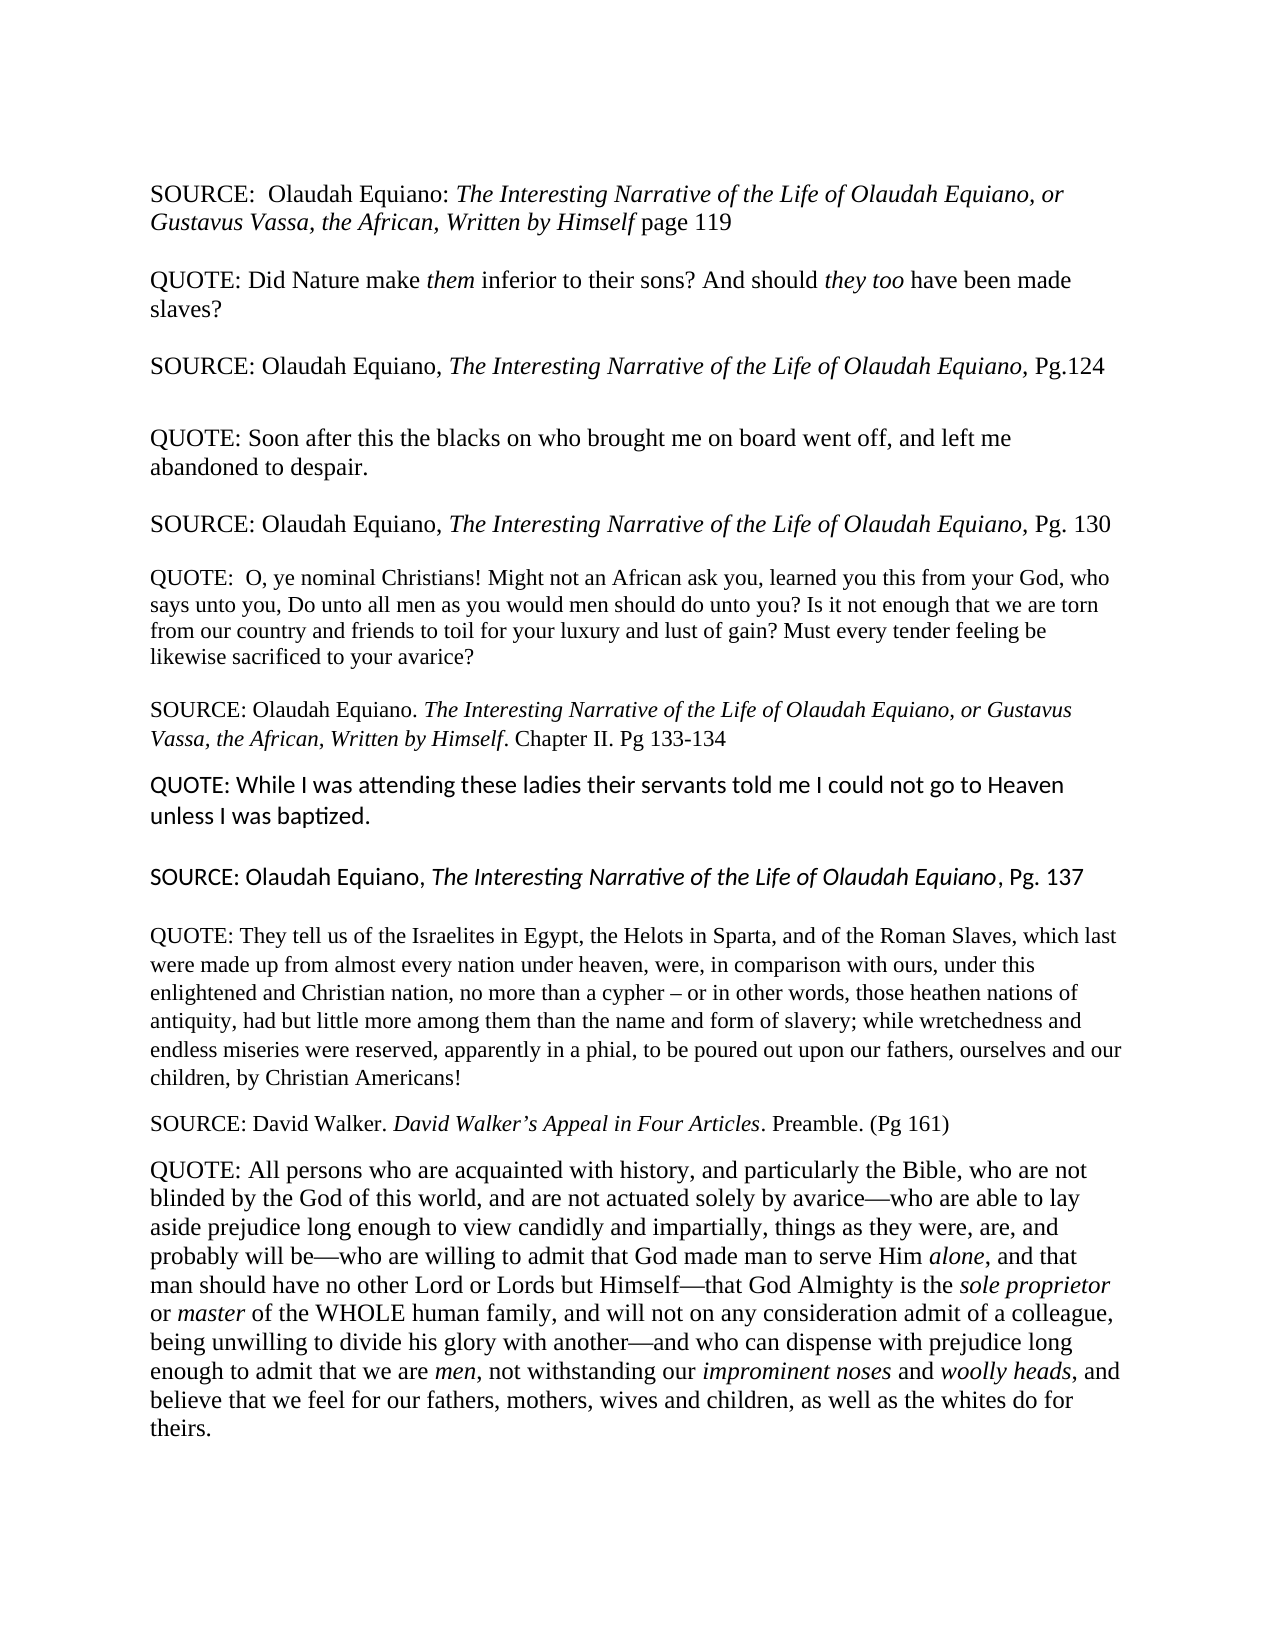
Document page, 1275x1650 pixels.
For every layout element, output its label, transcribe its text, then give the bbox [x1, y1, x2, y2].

text QUOTE: All persons who are acquainted with history, and particularly the Bible, who are not blinded by the God of this world, and are not actuated solely by avarice—who are able to lay aside prejudice long enough to view candidly and impartially, things as they were, are, and probably will be—who are willing to admit that God made man to serve Him alone, and that man should have no other Lord or Lords but Himself—that God Almighty is the sole proprietor or master of the WHOLE human family, and will not on any consideration admit of a colleague, being unwilling to divide his glory with another—and who can dispense with prejudice long enough to admit that we are men, not withstanding our improminent noses and woolly heads, and believe that we feel for our fathers, mothers, wives and children, as well as the whites do for theirs. [150, 1155, 1125, 1442]
text QUOTE: O, ye nominal Christians! Might not an African ask you, learned you this from your God, who says unto you, Do unto all men as you would men should do unto you? Is it not enough that we are torn from our country and friends to toil for your luxury and lust of gain? Must every tender feeling be likewise sacrificed to your avarice? [150, 564, 1125, 670]
text SOURCE: Olaudah Equiano: The Interesting Narrative of the Life of Olaudah Equiano, or Gustavus Vassa, the African, Written by Himself page 119 [150, 179, 1125, 236]
text SOURCE: David Walker. David Walker’s Appeal in Four Articles. Preamble. (Pg 161) [150, 1109, 1125, 1136]
text SOURCE: Olaudah Equiano, The Interesting Narrative of the Life of Olaudah Equiano, Pg. 130 [150, 509, 1125, 538]
text QUOTE: Did Nature make them inferior to their sons? And should they too have been made slaves? [150, 265, 1125, 322]
text SOURCE: Olaudah Equiano, The Interesting Narrative of the Life of Olaudah Equiano, Pg.124 [150, 351, 1125, 380]
text SOURCE: Olaudah Equiano. The Interesting Narrative of the Life of Olaudah Equiano, or Gustavus Vassa, the African, Written by Himself. Chapter II. Pg 133-134 [150, 696, 1125, 751]
text QUOTE: While I was attending these ladies their servants told me I could not go to Heaven unless I was baptized. [150, 770, 1125, 831]
text QUOTE: Soon after this the blacks on who brought me on board went off, and left me abandoned to despair. [150, 423, 1125, 481]
text QUOTE: They tell us of the Israelites in Egypt, the Helots in Sparta, and of the Roman Slaves, which last were made up from almost every nation under heaven, were, in comparison with ours, under this enlightened and Christian nation, no more than a cypher – or in other words, those heathen nations of antiquity, had but little more among them than the name and form of slavery; while wretchedness and endless miseries were reserved, apparently in a phial, to be poured out upon our fathers, ourselves and our children, by Christian Americans! [150, 922, 1125, 1091]
text SOURCE: Olaudah Equiano, The Interesting Narrative of the Life of Olaudah Equiano, Pg. 137 [150, 861, 1125, 892]
